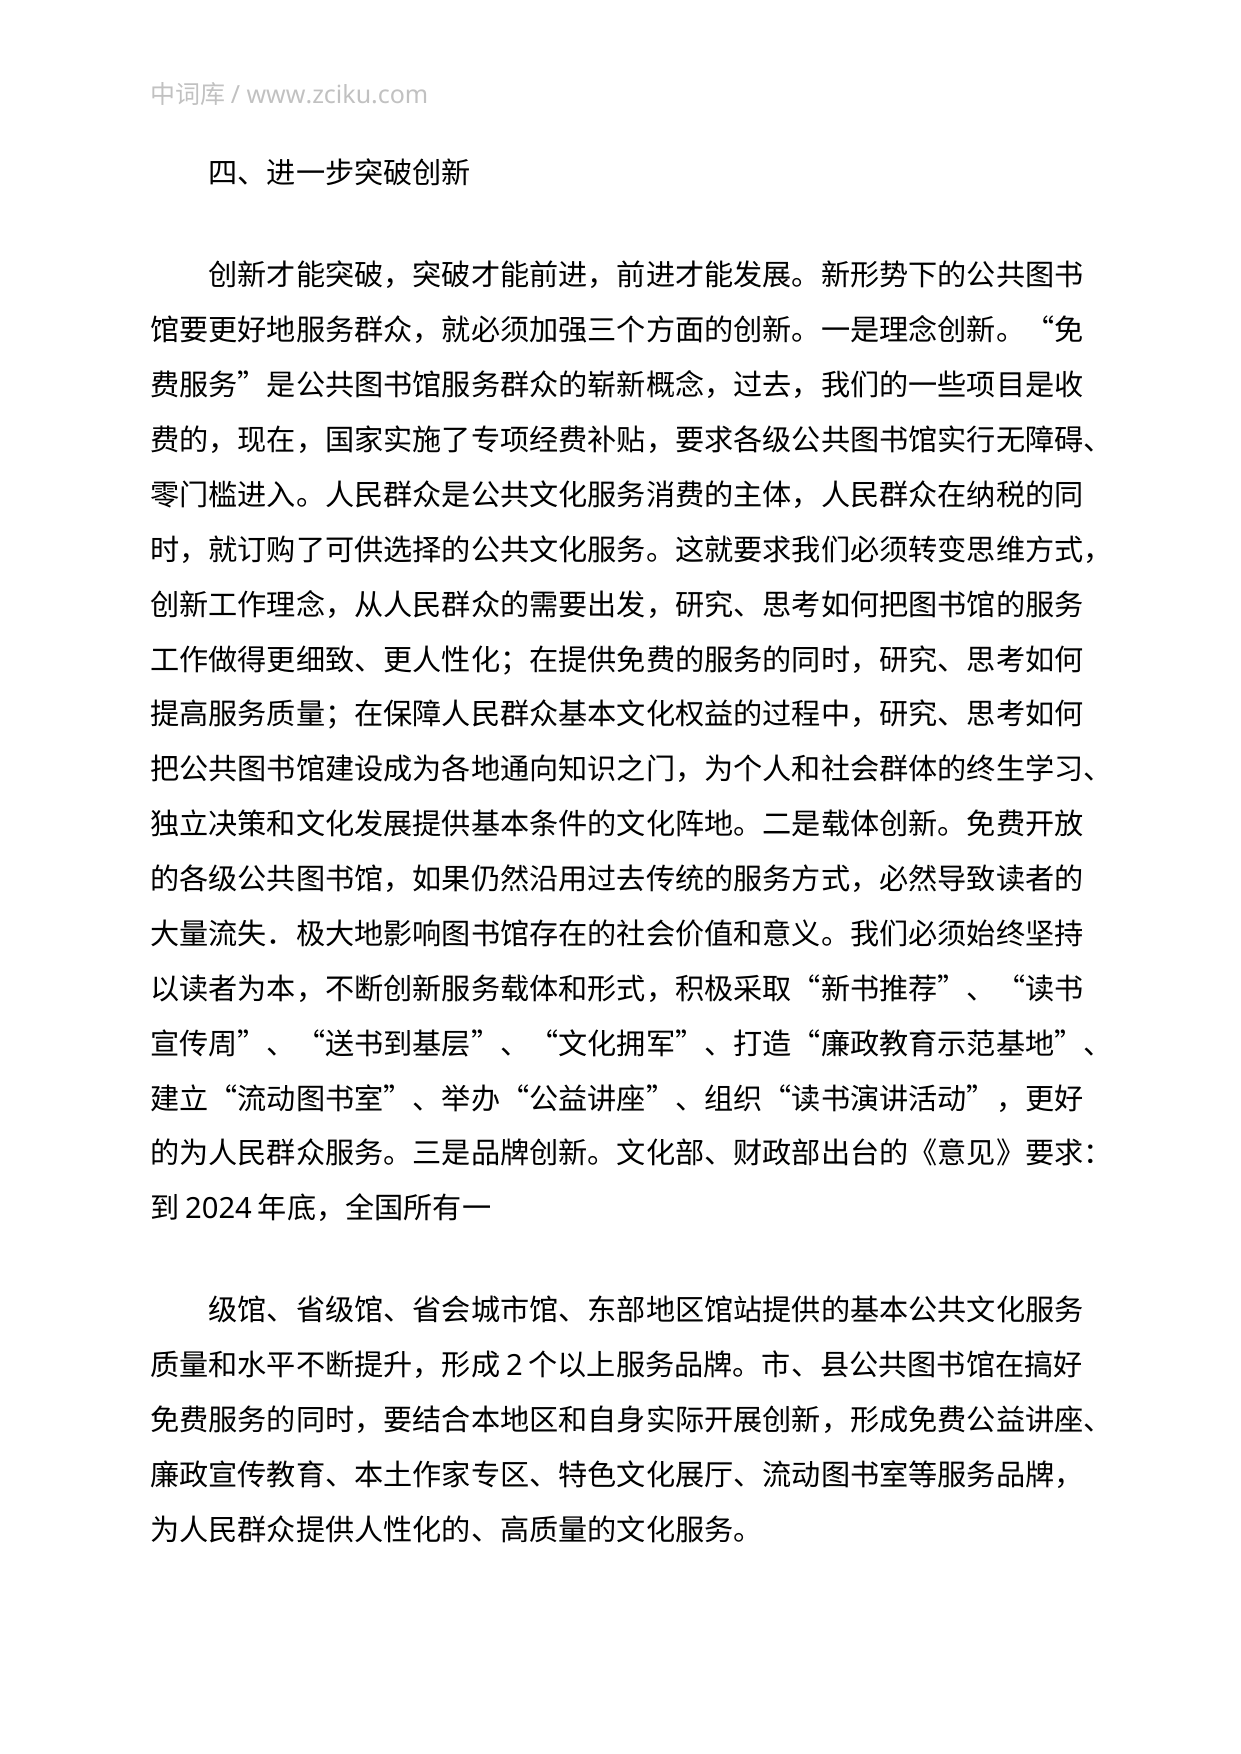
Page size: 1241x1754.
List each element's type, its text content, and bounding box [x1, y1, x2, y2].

text 创新才能突破，突破才能前进，前进才能发展。新形势下的公共图书馆要更好地服务群众，就必须加强三个方面的创新。一是理念创新。“免费服务”是公共图书馆服务群众的崭新概念，过去，我们的一些项目是收费的，现在，国家实施了专项经费补贴，要求各级公共图书馆实行无障碍、零门槛进入。人民群众是公共文化服务消费的主体，人民群众在纳税的同时，就订购了可供选择的公共文化服务。这就要求我们必须转变思维方式，创新工作理念，从人民群众的需要出发，研究、思考如何把图书馆的服务工作做得更细致、更人性化；在提供免费的服务的同时，研究、思考如何提高服务质量；在保障人民群众基本文化权益的过程中，研究、思考如何把公共图书馆建设成为各地通向知识之门，为个人和社会群体的终生学习、独立决策和文化发展提供基本条件的文化阵地。二是载体创新。免费开放的各级公共图书馆，如果仍然沿用过去传统的服务方式，必然导致读者的大量流失．极大地影响图书馆存在的社会价值和意义。我们必须始终坚持以读者为本，不断创新服务载体和形式，积极采取“新书推荐”、“读书宣传周”、“送书到基层”、“文化拥军”、打造“廉政教育示范基地”、建立“流动图书室”、举办“公益讲座”、组织“读书演讲活动”，更好的为人民群众服务。三是品牌创新。文化部、财政部出台的《意见》要求：到2024年底，全国所有一 [150, 252, 1090, 1227]
text 四、进一步突破创新 [150, 150, 1090, 192]
text 级馆、省级馆、省会城市馆、东部地区馆站提供的基本公共文化服务质量和水平不断提升，形成2个以上服务品牌。市、县公共图书馆在搞好免费服务的同时，要结合本地区和自身实际开展创新，形成免费公益讲座、廉政宣传教育、本土作家专区、特色文化展厅、流动图书室等服务品牌，为人民群众提供人性化的、高质量的文化服务。 [150, 1287, 1090, 1549]
